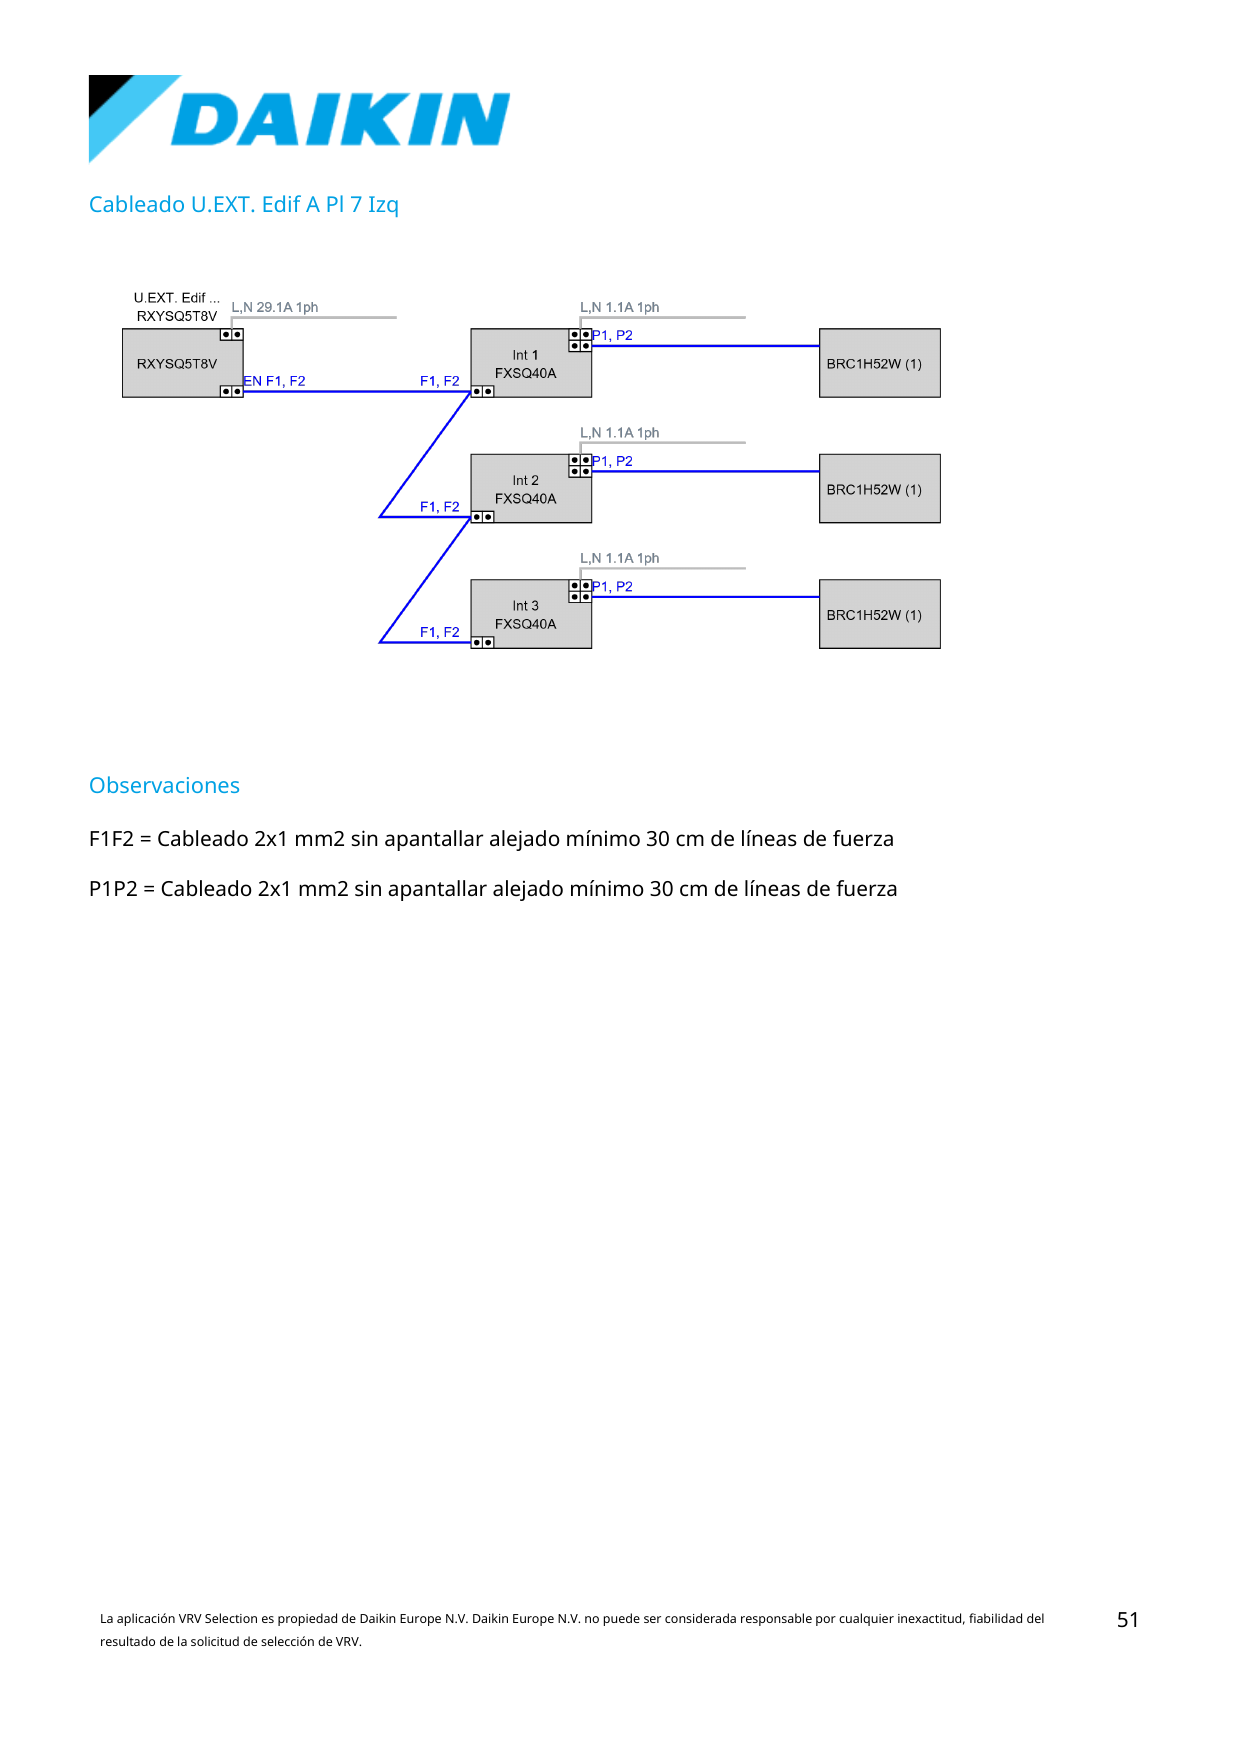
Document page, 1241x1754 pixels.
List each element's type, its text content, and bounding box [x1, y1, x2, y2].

text Observaciones [89, 770, 1152, 799]
text Cableado U.EXT. Edif A Pl 7 Izq [89, 189, 1152, 219]
text P1P2 = Cableado 2x1 mm2 sin apantallar alejado mínimo 30 cm de líneas de fuerza [89, 874, 1152, 902]
picture [88, 75, 511, 165]
picture [88, 243, 1152, 745]
text F1F2 = Cableado 2x1 mm2 sin apantallar alejado mínimo 30 cm de líneas de fuerza [89, 824, 1152, 853]
